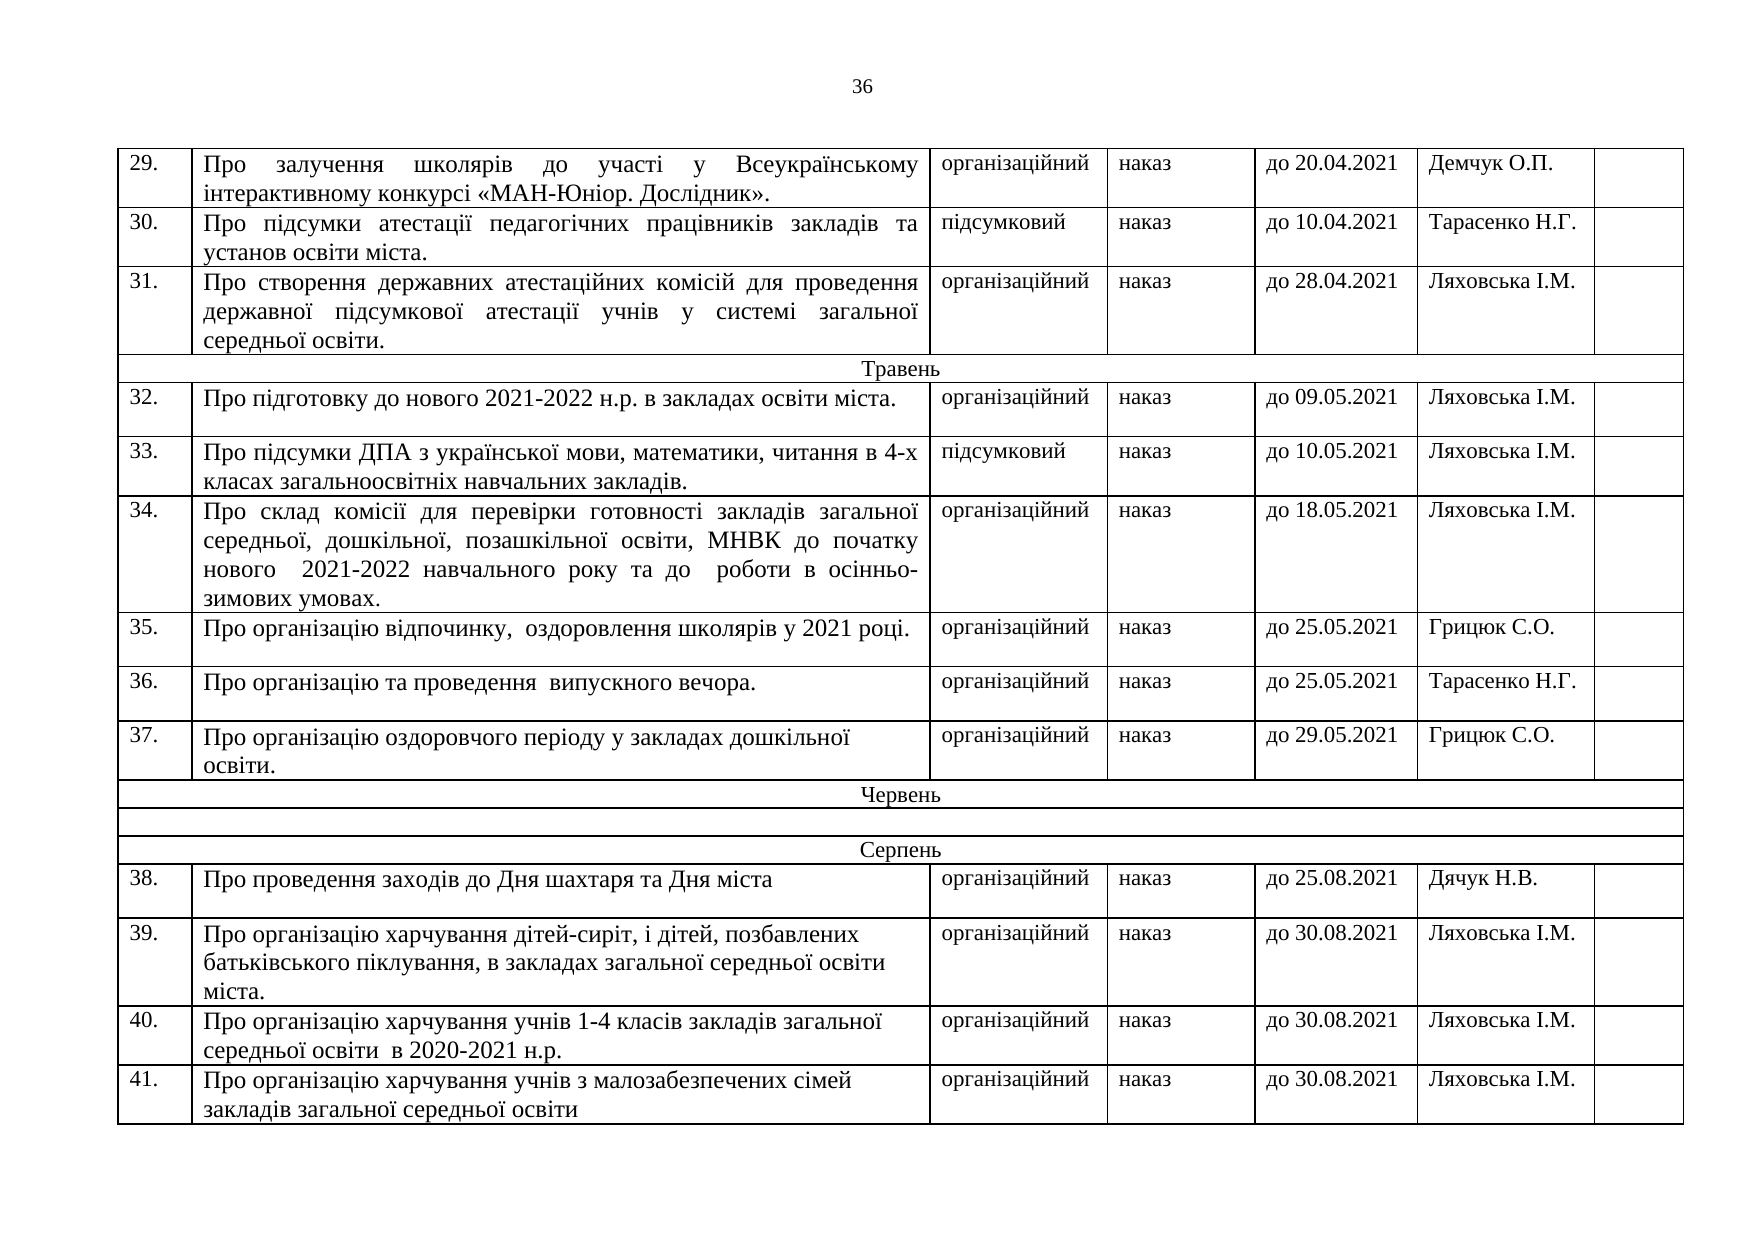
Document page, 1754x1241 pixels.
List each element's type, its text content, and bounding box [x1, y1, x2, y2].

table_cell до 20.04.2021 [1256, 149, 1417, 207]
table_cell [1595, 497, 1683, 611]
table_cell Ляховська І.М. [1418, 497, 1594, 611]
table_cell 40. [119, 1007, 191, 1064]
table_cell організаційний [931, 865, 1107, 917]
table_cell 35. [119, 613, 191, 666]
table_cell Тарасенко Н.Г. [1418, 667, 1594, 720]
table_cell [119, 809, 1683, 835]
table_cell Про організацію відпочинку, оздоровлення школярів у 2021 році. [193, 613, 929, 666]
table_cell наказ [1108, 722, 1254, 779]
table_cell [1595, 667, 1683, 720]
table_cell до 28.04.2021 [1256, 267, 1417, 354]
table_cell до 25.08.2021 [1256, 865, 1417, 917]
table_cell наказ [1108, 383, 1254, 436]
table_cell наказ [1108, 1066, 1254, 1123]
table_cell організаційний [931, 667, 1107, 720]
table_cell наказ [1108, 919, 1254, 1005]
table_cell 36. [119, 667, 191, 720]
table_cell організаційний [931, 1007, 1107, 1064]
table_cell Про підготовку до нового 2021-2022 н.р. в закладах освіти міста. [193, 383, 929, 436]
table_cell Серпень [119, 837, 1683, 863]
table_cell Про залучення школярів до участі у Всеукраїнському інтерактивному конкурсі «МАН-Юніор. Дослідник». [193, 149, 929, 207]
table_cell [1595, 1007, 1683, 1064]
table_cell 31. [119, 267, 191, 354]
table_cell [1595, 437, 1683, 495]
table_cell до 29.05.2021 [1256, 722, 1417, 779]
table_cell Ляховська І.М. [1418, 437, 1594, 495]
table_cell наказ [1108, 437, 1254, 495]
table_cell наказ [1108, 1007, 1254, 1064]
table_cell до 25.05.2021 [1256, 667, 1417, 720]
table_cell організаційний [931, 383, 1107, 436]
table_cell організаційний [931, 497, 1107, 611]
table_cell Червень [119, 781, 1683, 807]
table_cell Грицюк С.О. [1418, 613, 1594, 666]
table_cell організаційний [931, 919, 1107, 1005]
table_cell Про склад комісії для перевірки готовності закладів загальної середньої, дошкільної, позашкільної освіти, МНВК до початку нового 2021-2022 навчального року та до роботи в осінньо-зимових умовах. [193, 497, 929, 611]
table_cell до 30.08.2021 [1256, 919, 1417, 1005]
table_cell [1595, 149, 1683, 207]
table_cell Ляховська І.М. [1418, 919, 1594, 1005]
table_cell 34. [119, 497, 191, 611]
table_cell 37. [119, 722, 191, 779]
table_cell 38. [119, 865, 191, 917]
table_cell Про організацію харчування учнів з малозабезпечених сімей закладів загальної середньої освіти [193, 1066, 929, 1123]
table_cell Ляховська І.М. [1418, 383, 1594, 436]
table_cell Травень [119, 355, 1683, 382]
table_cell Грицюк С.О. [1418, 722, 1594, 779]
table_cell до 10.04.2021 [1256, 208, 1417, 266]
table_cell Тарасенко Н.Г. [1418, 208, 1594, 266]
table_cell 33. [119, 437, 191, 495]
table_cell [1595, 613, 1683, 666]
table_cell до 30.08.2021 [1256, 1066, 1417, 1123]
table_cell підсумковий [931, 208, 1107, 266]
table_cell наказ [1108, 149, 1254, 207]
table_cell 30. [119, 208, 191, 266]
table_cell 32. [119, 383, 191, 436]
table_cell до 30.08.2021 [1256, 1007, 1417, 1064]
table_cell наказ [1108, 865, 1254, 917]
table_cell Демчук О.П. [1418, 149, 1594, 207]
table_cell Ляховська І.М. [1418, 267, 1594, 354]
table_cell [1595, 383, 1683, 436]
table_cell Дячук Н.В. [1418, 865, 1594, 917]
table_cell до 25.05.2021 [1256, 613, 1417, 666]
table_cell наказ [1108, 613, 1254, 666]
table_cell [1595, 722, 1683, 779]
table_cell 29. [119, 149, 191, 207]
table_cell організаційний [931, 613, 1107, 666]
table_cell підсумковий [931, 437, 1107, 495]
table_cell 41. [119, 1066, 191, 1123]
table_cell Про організацію та проведення випускного вечора. [193, 667, 929, 720]
table_cell [1595, 1066, 1683, 1123]
table_cell Про проведення заходів до Дня шахтаря та Дня міста [193, 865, 929, 917]
table_cell до 18.05.2021 [1256, 497, 1417, 611]
table_cell до 10.05.2021 [1256, 437, 1417, 495]
table_cell 39. [119, 919, 191, 1005]
table_cell Про підсумки атестації педагогічних працівників закладів та установ освіти міста. [193, 208, 929, 266]
table_cell Про організацію харчування учнів 1-4 класів закладів загальної середньої освіти в 2020-2021 н.р. [193, 1007, 929, 1064]
table_cell Про створення державних атестаційних комісій для проведення державної підсумкової атестації учнів у системі загальної середньої освіти. [193, 267, 929, 354]
table_cell наказ [1108, 267, 1254, 354]
table_cell [1595, 865, 1683, 917]
table_cell наказ [1108, 667, 1254, 720]
table_cell до 09.05.2021 [1256, 383, 1417, 436]
table_cell організаційний [931, 722, 1107, 779]
table_cell Про організацію харчування дітей-сиріт, і дітей, позбавлених батьківського піклування, в закладах загальної середньої освіти міста. [193, 919, 929, 1005]
table_cell Ляховська І.М. [1418, 1066, 1594, 1123]
table_cell [1595, 267, 1683, 354]
table_cell [1595, 919, 1683, 1005]
table_cell організаційний [931, 149, 1107, 207]
table_cell Про організацію оздоровчого періоду у закладах дошкільної освіти. [193, 722, 929, 779]
table_cell Ляховська І.М. [1418, 1007, 1594, 1064]
table_cell наказ [1108, 208, 1254, 266]
table_cell організаційний [931, 1066, 1107, 1123]
table_cell наказ [1108, 497, 1254, 611]
table_cell Про підсумки ДПА з української мови, математики, читання в 4-х класах загальноосвітніх навчальних закладів. [193, 437, 929, 495]
table_cell організаційний [931, 267, 1107, 354]
table_cell [1595, 208, 1683, 266]
